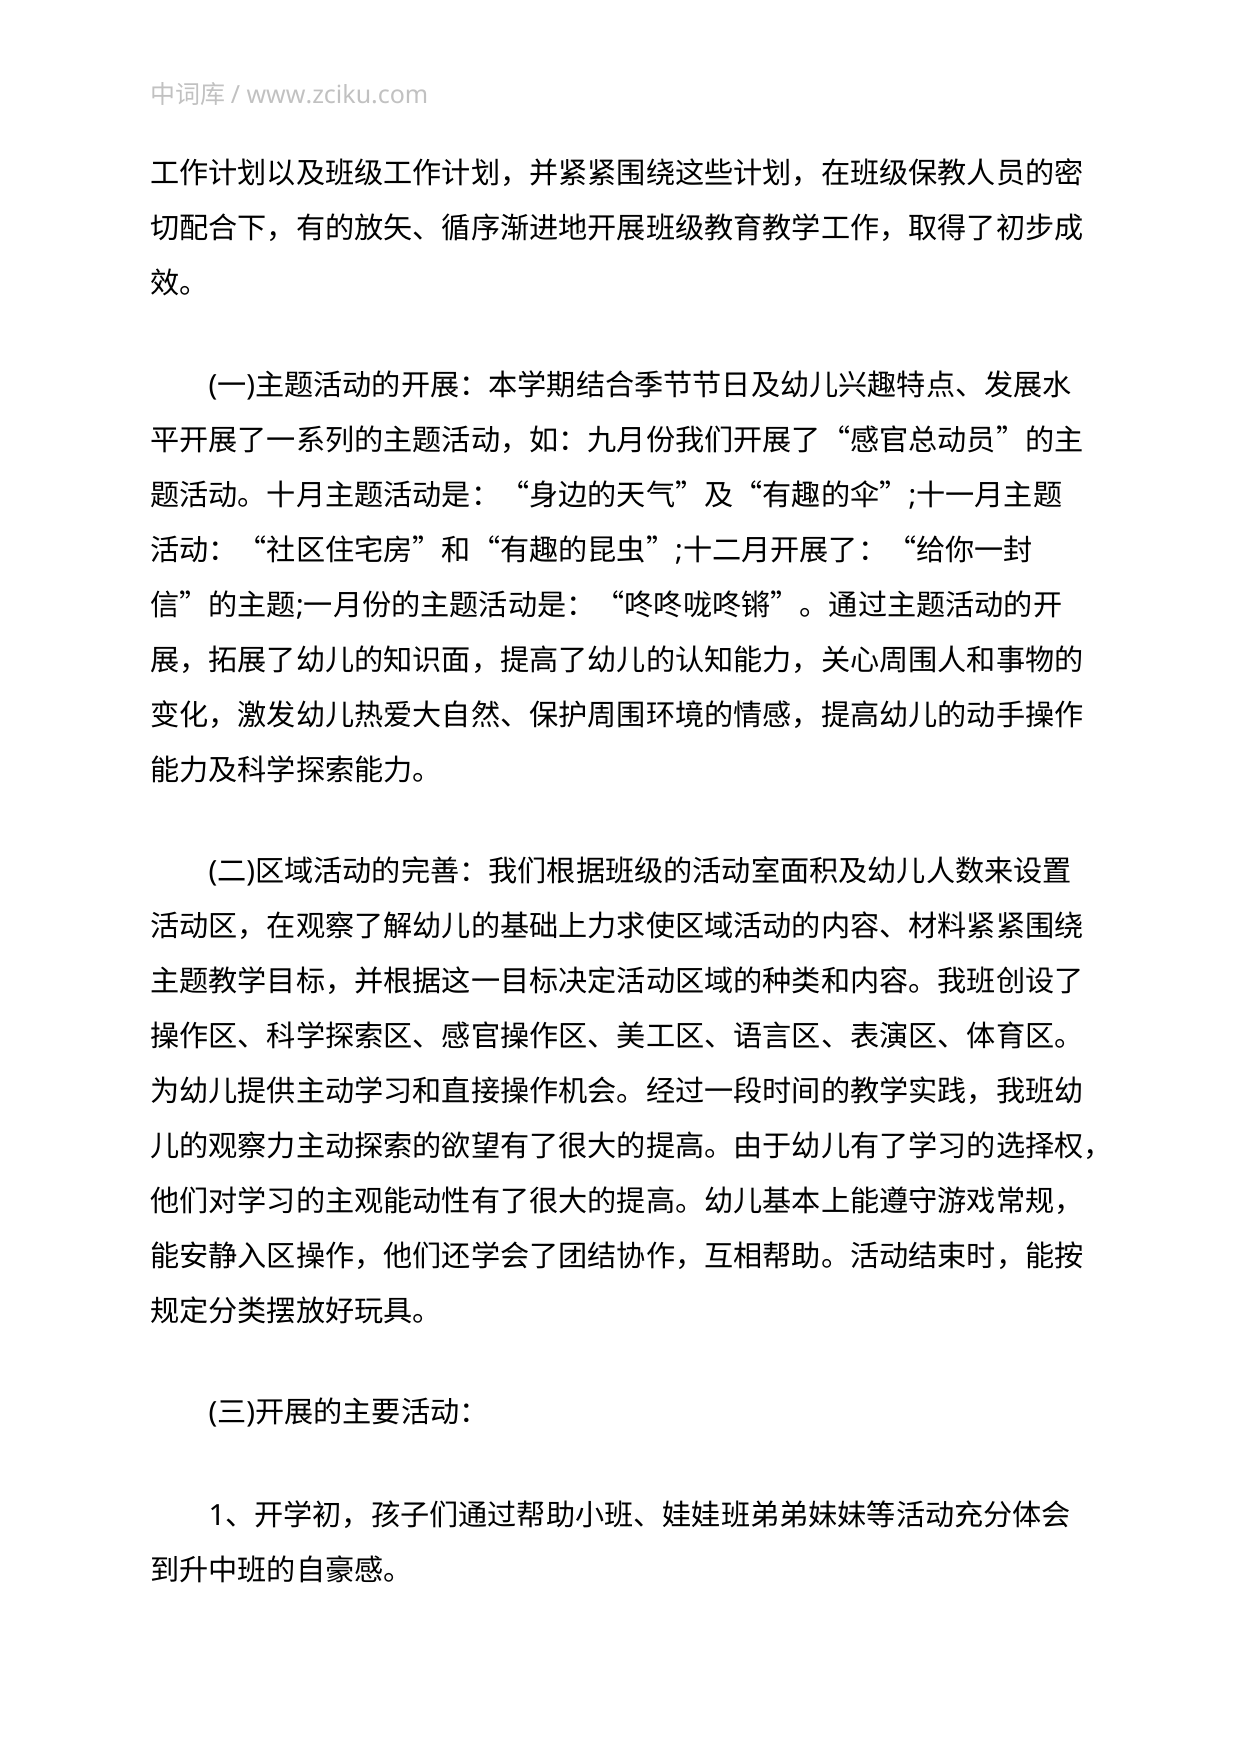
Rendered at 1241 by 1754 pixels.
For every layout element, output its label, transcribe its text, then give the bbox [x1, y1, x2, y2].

text (二)区域活动的完善：我们根据班级的活动室面积及幼儿人数来设置活动区，在观察了解幼儿的基础上力求使区域活动的内容、材料紧紧围绕主题教学目标，并根据这一目标决定活动区域的种类和内容。我班创设了操作区、科学探索区、感官操作区、美工区、语言区、表演区、体育区。为幼儿提供主动学习和直接操作机会。经过一段时间的教学实践，我班幼儿的观察力主动探索的欲望有了很大的提高。由于幼儿有了学习的选择权，他们对学习的主观能动性有了很大的提高。幼儿基本上能遵守游戏常规，能安静入区操作，他们还学会了团结协作，互相帮助。活动结束时，能按规定分类摆放好玩具。 [150, 848, 1090, 1329]
text (三)开展的主要活动： [150, 1389, 1090, 1431]
text (一)主题活动的开展：本学期结合季节节日及幼儿兴趣特点、发展水平开展了一系列的主题活动，如：九月份我们开展了“感官总动员”的主题活动。十月主题活动是：“身边的天气”及“有趣的伞”;十一月主题活动：“社区住宅房”和“有趣的昆虫”;十二月开展了：“给你一封信”的主题;一月份的主题活动是：“咚咚咙咚锵”。通过主题活动的开展，拓展了幼儿的知识面，提高了幼儿的认知能力，关心周围人和事物的变化，激发幼儿热爱大自然、保护周围环境的情感，提高幼儿的动手操作能力及科学探索能力。 [150, 362, 1090, 788]
text 1、开学初，孩子们通过帮助小班、娃娃班弟弟妹妹等活动充分体会到升中班的自豪感。 [150, 1491, 1090, 1588]
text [150, 150, 1090, 302]
